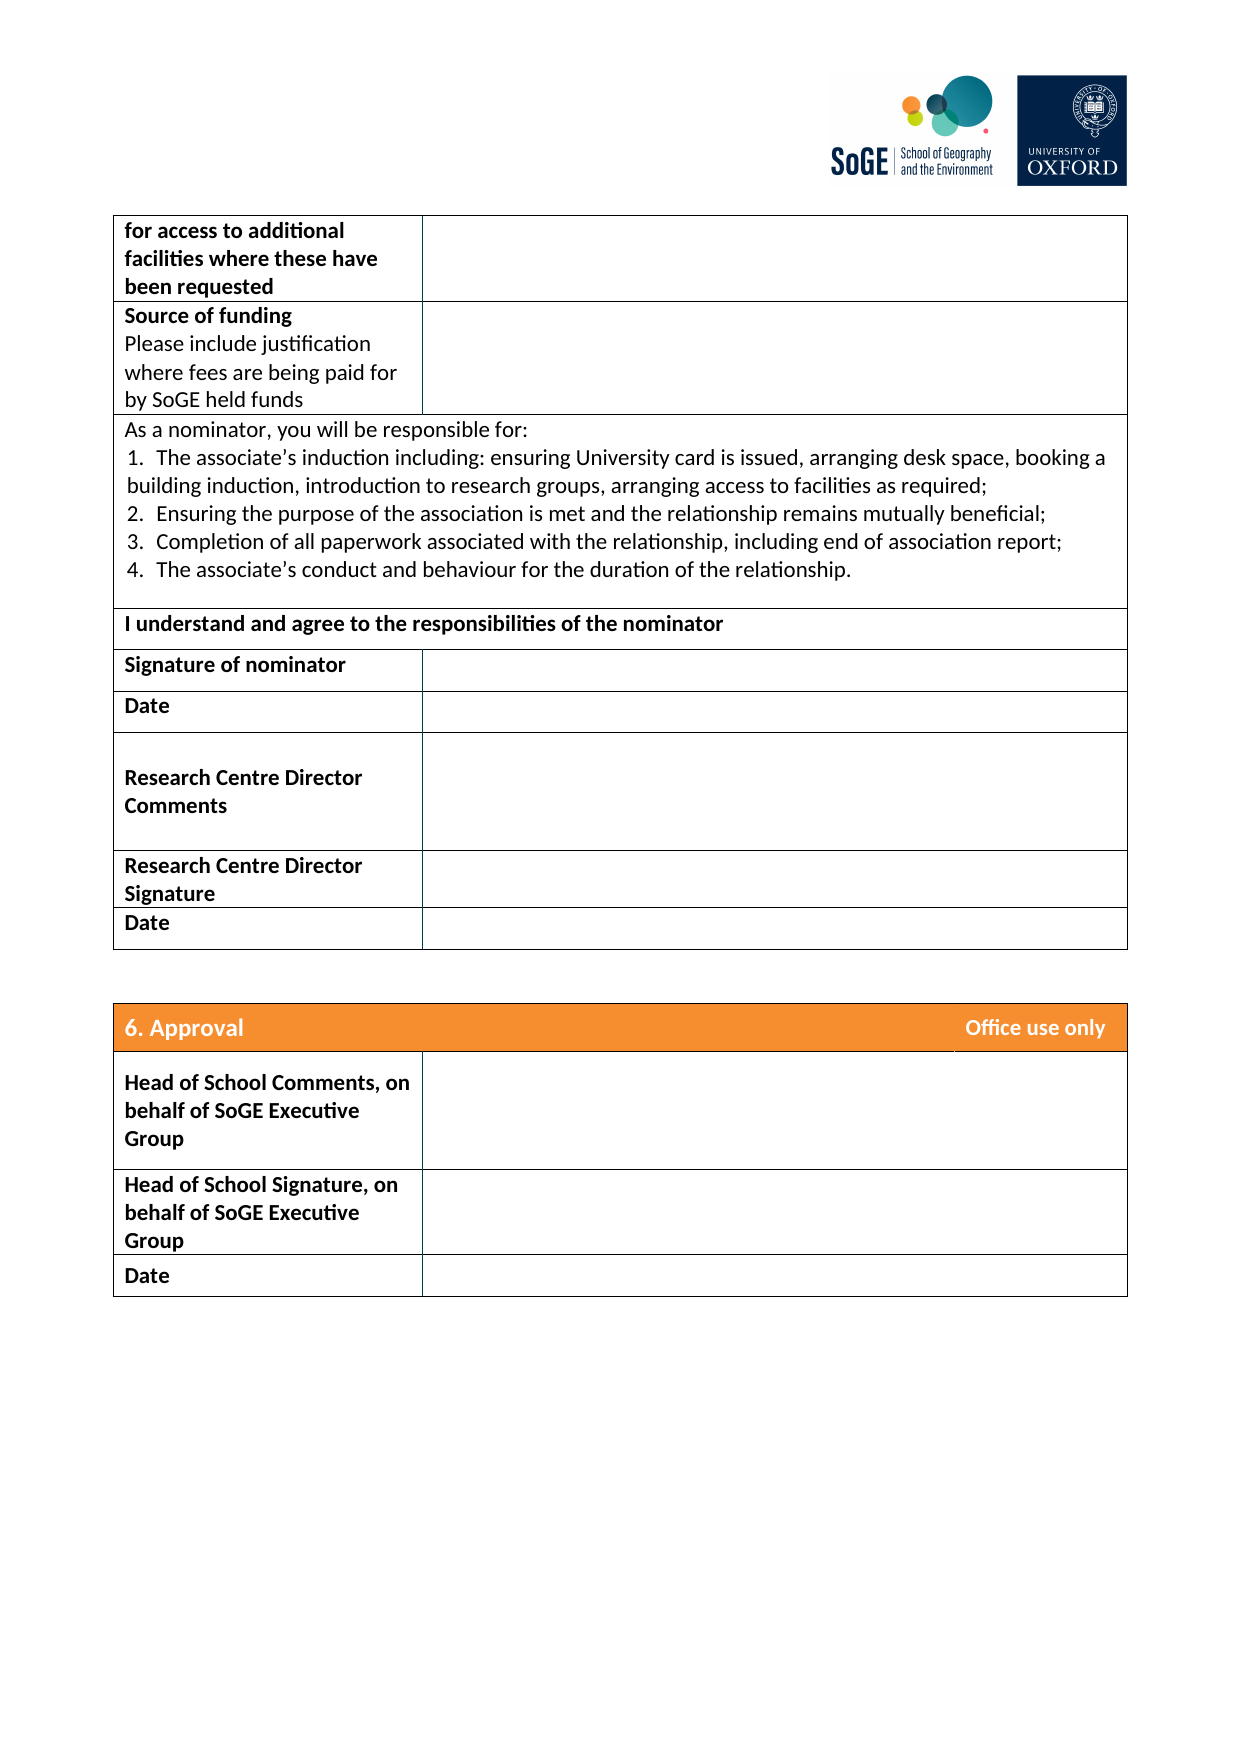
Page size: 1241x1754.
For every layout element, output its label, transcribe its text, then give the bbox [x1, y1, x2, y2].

table_cell [423, 650, 1127, 691]
table_cell Source of funding Please include justification where fees are being paid for by SoGE held funds [114, 302, 422, 414]
table_cell [423, 692, 1127, 732]
table_cell [423, 908, 1127, 948]
table_cell Date [114, 908, 422, 948]
table_cell Please confirm justification for access to additional facilities where these have been requested [114, 216, 422, 301]
table_cell Date [114, 692, 422, 732]
table_cell I understand and agree to the responsibilities of the nominator [114, 609, 1127, 649]
table_cell Head of School Comments, on behalf of SoGE Executive Group [114, 1052, 422, 1169]
table_cell Research Centre Director Comments [114, 733, 422, 850]
table_cell Head of School Signature, on behalf of SoGE Executive Group [114, 1170, 422, 1254]
table_header 6. Approval [114, 1004, 954, 1051]
table_cell [423, 851, 1127, 907]
table_cell Signature of nominator [114, 650, 422, 691]
table_cell [423, 216, 1127, 301]
table_cell Research Centre Director Signature [114, 851, 422, 907]
table_cell Date [114, 1255, 422, 1296]
table_cell [423, 302, 1127, 414]
table_cell [423, 1255, 1127, 1296]
table_cell [423, 733, 1127, 850]
table_cell [423, 1052, 1127, 1169]
table_cell [423, 1170, 1127, 1254]
table_cell As a nominator, you will be responsible for: The associate’s induction including: ensuring University card is issued, arranging desk space, booking a building induction, introduction to research groups, arranging access to facilities as required; Ensuring the purpose of the association is met and the relationship remains mutually beneficial; Completion of all paperwork associated with the relationship, including end of association report; The associate’s conduct and behaviour for the duration of the relationship. [114, 415, 1127, 608]
picture [828, 73, 1128, 188]
table_header Office use only [955, 1004, 1127, 1051]
